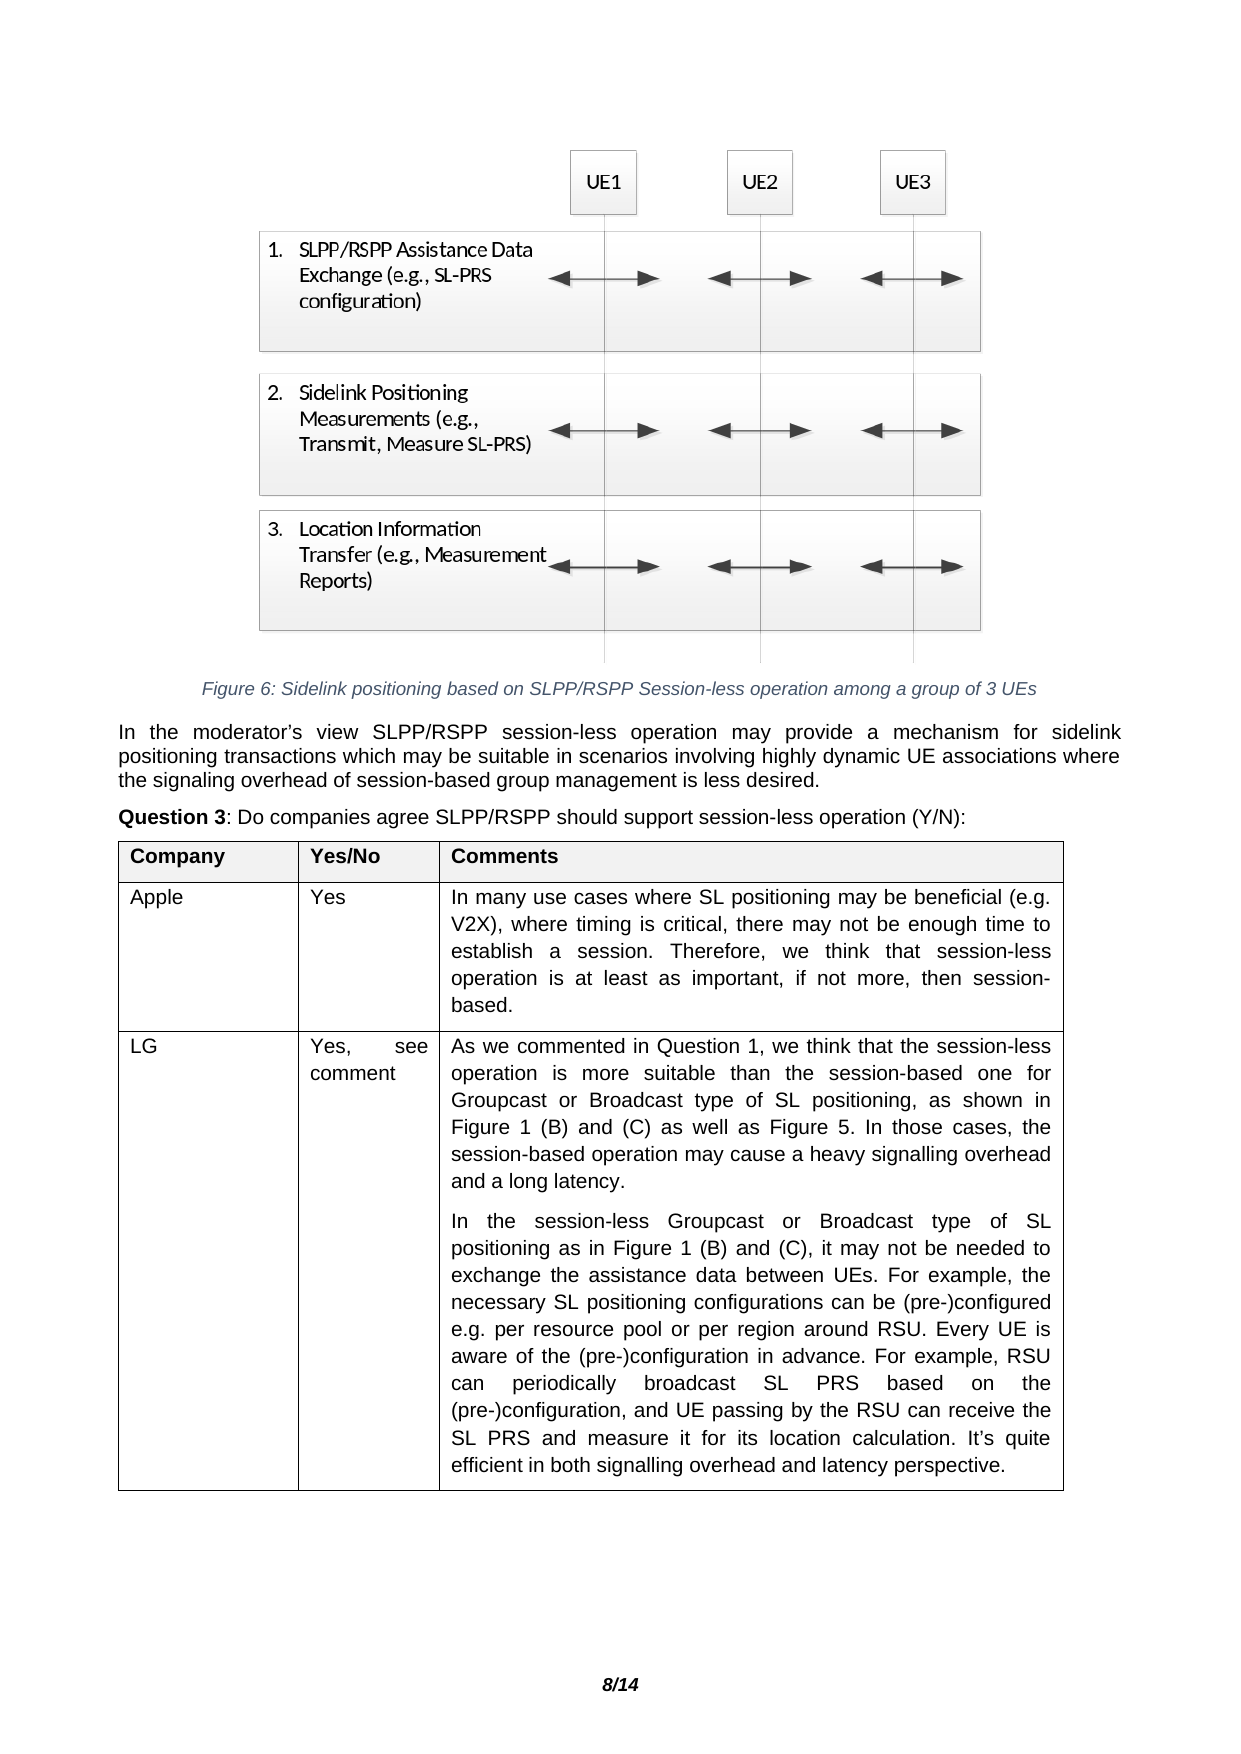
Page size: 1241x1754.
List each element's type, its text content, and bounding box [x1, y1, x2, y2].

table_cell Yes [299, 883, 439, 1031]
table_cell As we commented in Question 1, we think that the session-less operation is more suitable than the session-based one for Groupcast or Broadcast type of SL positioning, as shown in Figure 1 (B) and (C) as well as Figure 5. In those cases, the session-based operation may cause a heavy signalling overhead and a long latency. In the session-less Groupcast or Broadcast type of SL positioning as in Figure 1 (B) and (C), it may not be needed to exchange the assistance data between UEs. For example, the necessary SL positioning configurations can be (pre-)configured e.g. per resource pool or per region around RSU. Every UE is aware of the (pre-)configuration in advance. For example, RSU can periodically broadcast SL PRS based on the (pre-)configuration, and UE passing by the RSU can receive the SL PRS and measure it for its location calculation. It’s quite efficient in both signalling overhead and latency perspective. [440, 1032, 1063, 1490]
table_cell Apple [119, 883, 298, 1031]
table_cell In many use cases where SL positioning may be beneficial (e.g. V2X), where timing is critical, there may not be enough time to establish a session. Therefore, we think that session-less operation is at least as important, if not more, then session-based. [440, 883, 1063, 1031]
text In the moderator’s view SLPP/RSPP session-less operation may provide a mechanism for sidelink positioning transactions which may be suitable in scenarios involving highly dynamic UE associations where the signaling overhead of session-based group management is less desired. [118, 720, 1122, 792]
table_header Yes/No [299, 842, 439, 882]
text Question 3: Do companies agree SLPP/RSPP should support session-less operation (Y/N): [118, 804, 1122, 828]
text Figure 6: Sidelink positioning based on SLPP/RSPP Session-less operation among a group of 3 UEs [118, 678, 1122, 699]
table_header Comments [440, 842, 1063, 882]
table_cell LG [119, 1032, 298, 1490]
table_header Company [119, 842, 298, 882]
table_cell Yes, see comment [299, 1032, 439, 1490]
